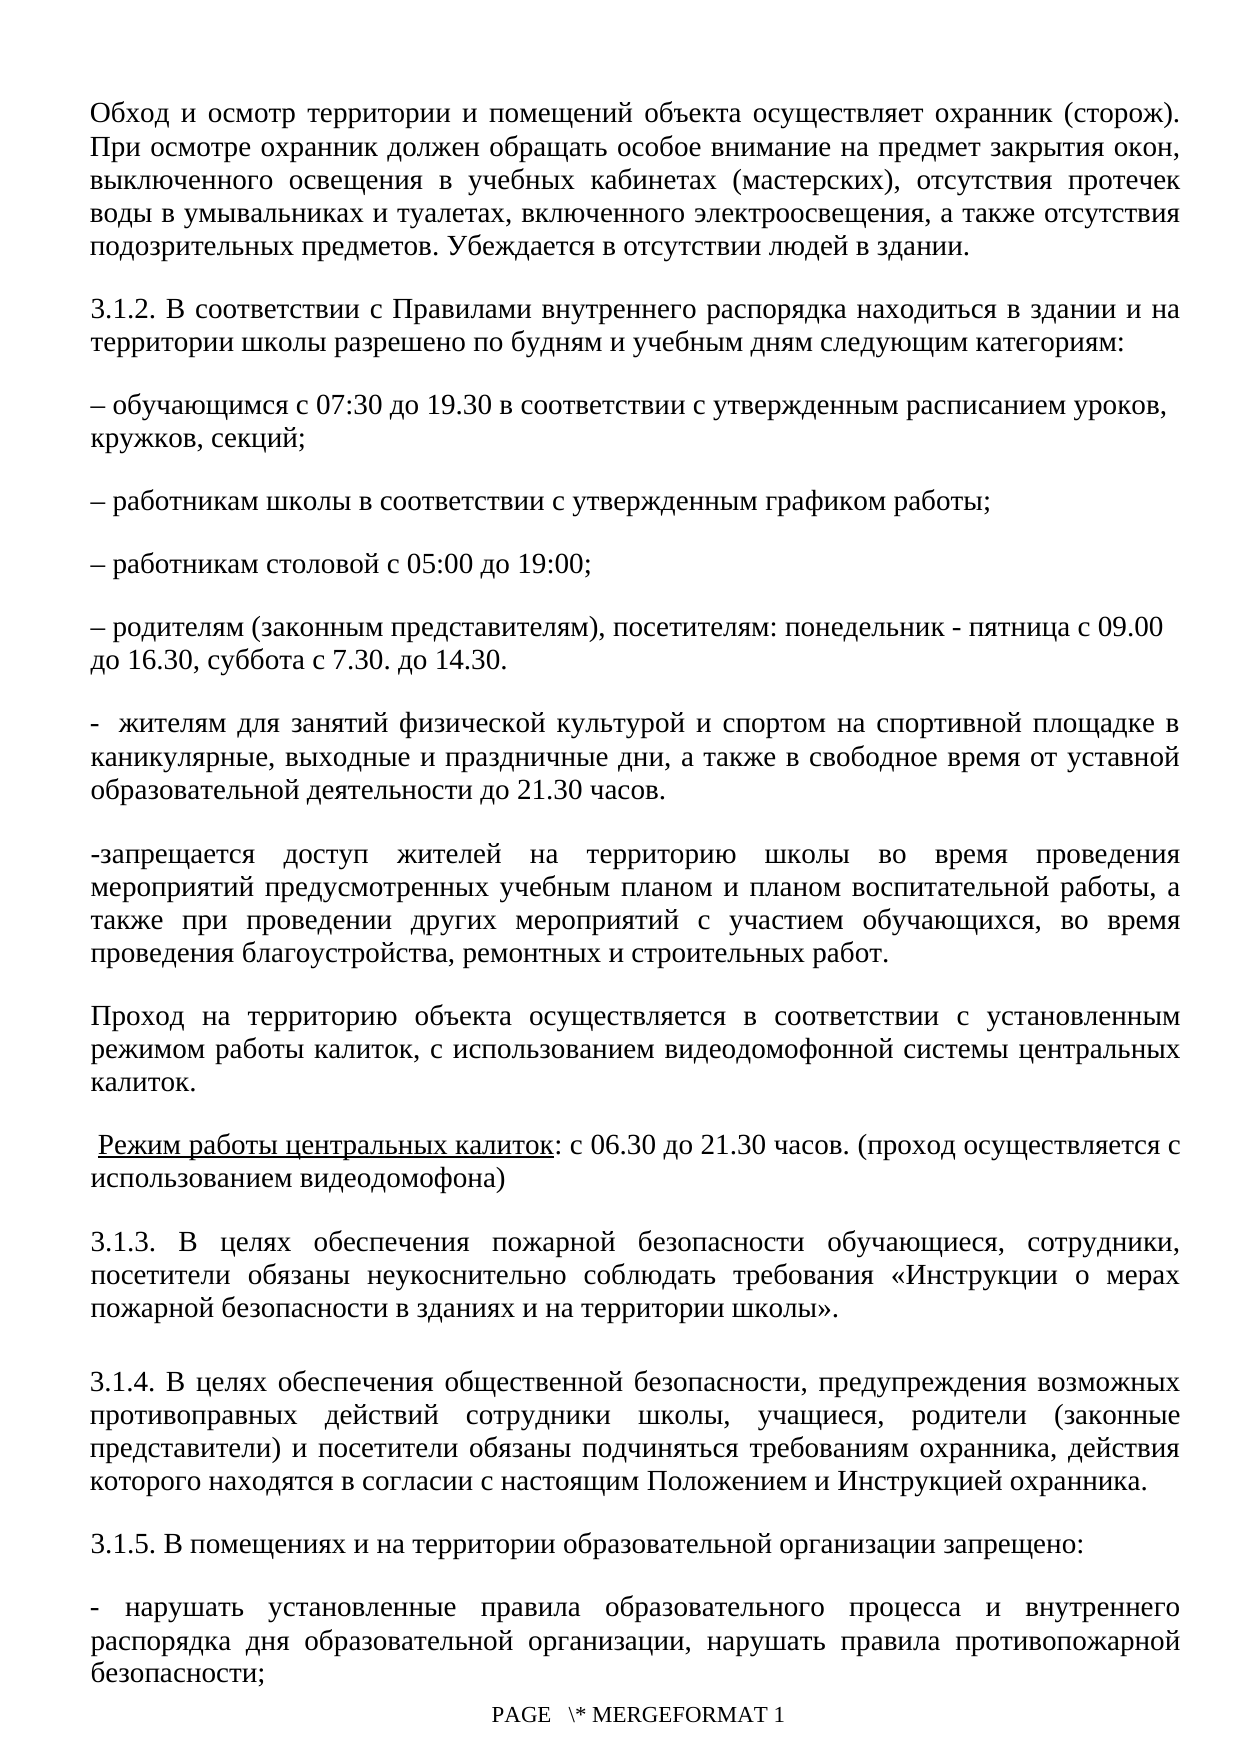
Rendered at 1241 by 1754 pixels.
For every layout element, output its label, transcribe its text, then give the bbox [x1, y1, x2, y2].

text Обход и осмотр территории и помещений объекта осуществляет охранник (сторож). При осмотре охранник должен обращать особое внимание на предмет закрытия окон, выключенного освещения в учебных кабинетах (мастерских), отсутствия протечек воды в умывальниках и туалетах, включенного электроосвещения, а также отсутствия подозрительных предметов. Убеждается в отсутствии людей в здании. [89, 96, 1181, 262]
text 3.1.4. В целях обеспечения общественной безопасности, предупреждения возможных противоправных действий сотрудники школы, учащиеся, родители (законные представители) и посетители обязаны подчиняться требованиям охранника, действия которого находятся в согласии с настоящим Положением и Инструкцией охранника. [89, 1365, 1181, 1497]
text – обучающимся с 07:30 до 19.30 в соответствии с утвержденным расписанием уроков, кружков, секций; [90, 389, 1181, 454]
list нарушать установленные правила образовательного процесса и внутреннего распорядка дня образовательной организации, нарушать правила противопожарной безопасности; [89, 1591, 1181, 1689]
text – работникам столовой с 05:00 до 19:00; [90, 546, 1181, 579]
text – родителям (законным представителям), посетителям: понедельник - пятница с 09.00 до 16.30, суббота с 7.30. до 14.30. [90, 610, 1181, 676]
text – работникам школы в соответствии с утвержденным графиком работы; [90, 483, 1181, 517]
text Проход на территорию объекта осуществляется в соответствии с установленным режимом работы калиток, с использованием видеодомофонной системы центральных калиток. [90, 999, 1181, 1098]
text Режим работы центральных калиток: с 06.30 до 21.30 часов. (проход осуществляется с использованием видеодомофона) [90, 1128, 1181, 1194]
text 3.1.2. В соответствии с Правилами внутреннего распорядка находиться в здании и на территории школы разрешено по будням и учебным дням следующим категориям: [90, 293, 1181, 358]
text 3.1.3. В целях обеспечения пожарной безопасности обучающиеся, сотрудники, посетители обязаны неукоснительно соблюдать требования «Инструкции о мерах пожарной безопасности в зданиях и на территории школы». [90, 1225, 1181, 1323]
text -запрещается доступ жителей на территорию школы во время проведения мероприятий предусмотренных учебным планом и планом воспитательной работы, а также при проведении других мероприятий с участием обучающихся, во время проведения благоустройства, ремонтных и строительных работ. [90, 837, 1181, 968]
list жителям для занятий физической культурой и спортом на спортивной площадке в каникулярные, выходные и праздничные дни, а также в свободное время от уставной образовательной деятельности до 21.30 часов. [89, 706, 1181, 806]
text 3.1.5. В помещениях и на территории образовательной организации запрещено: [90, 1526, 1181, 1560]
